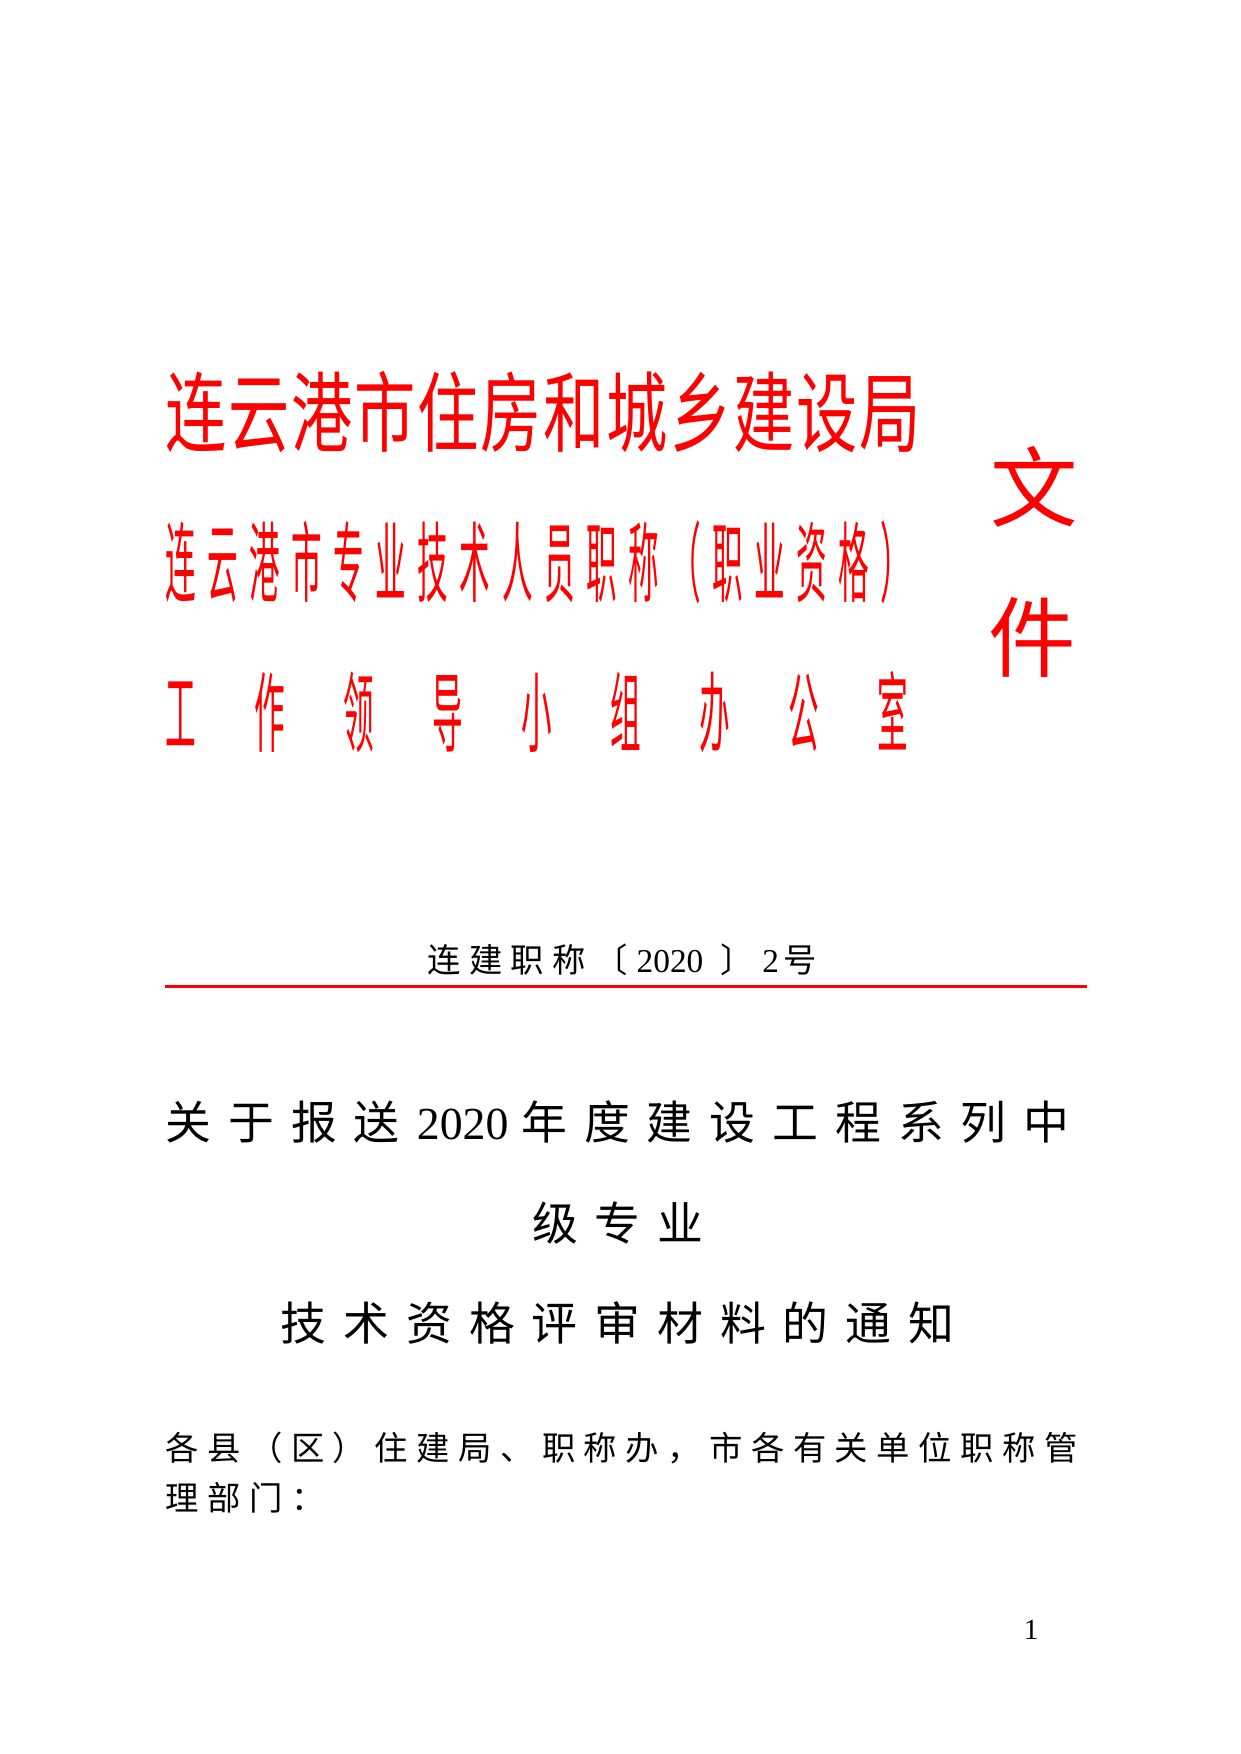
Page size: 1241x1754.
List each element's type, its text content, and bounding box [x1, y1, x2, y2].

table_cell 连云港市专业技术人员职称（职业资格）工作领导小组办公室 [136, 482, 934, 783]
table_header 文件 [934, 332, 1134, 783]
text 关于报送2020年度建设工程系列中级专业 [165, 1070, 1087, 1270]
table_header 连云港市住房和城乡建设局 [136, 332, 934, 482]
text 连建职称〔2020〕2号 [165, 933, 1087, 985]
text 技术资格评审材料的通知 [165, 1270, 1087, 1370]
text 各县（区）住建局、职称办，市各有关单位职称管理部门： [165, 1469, 1087, 1521]
